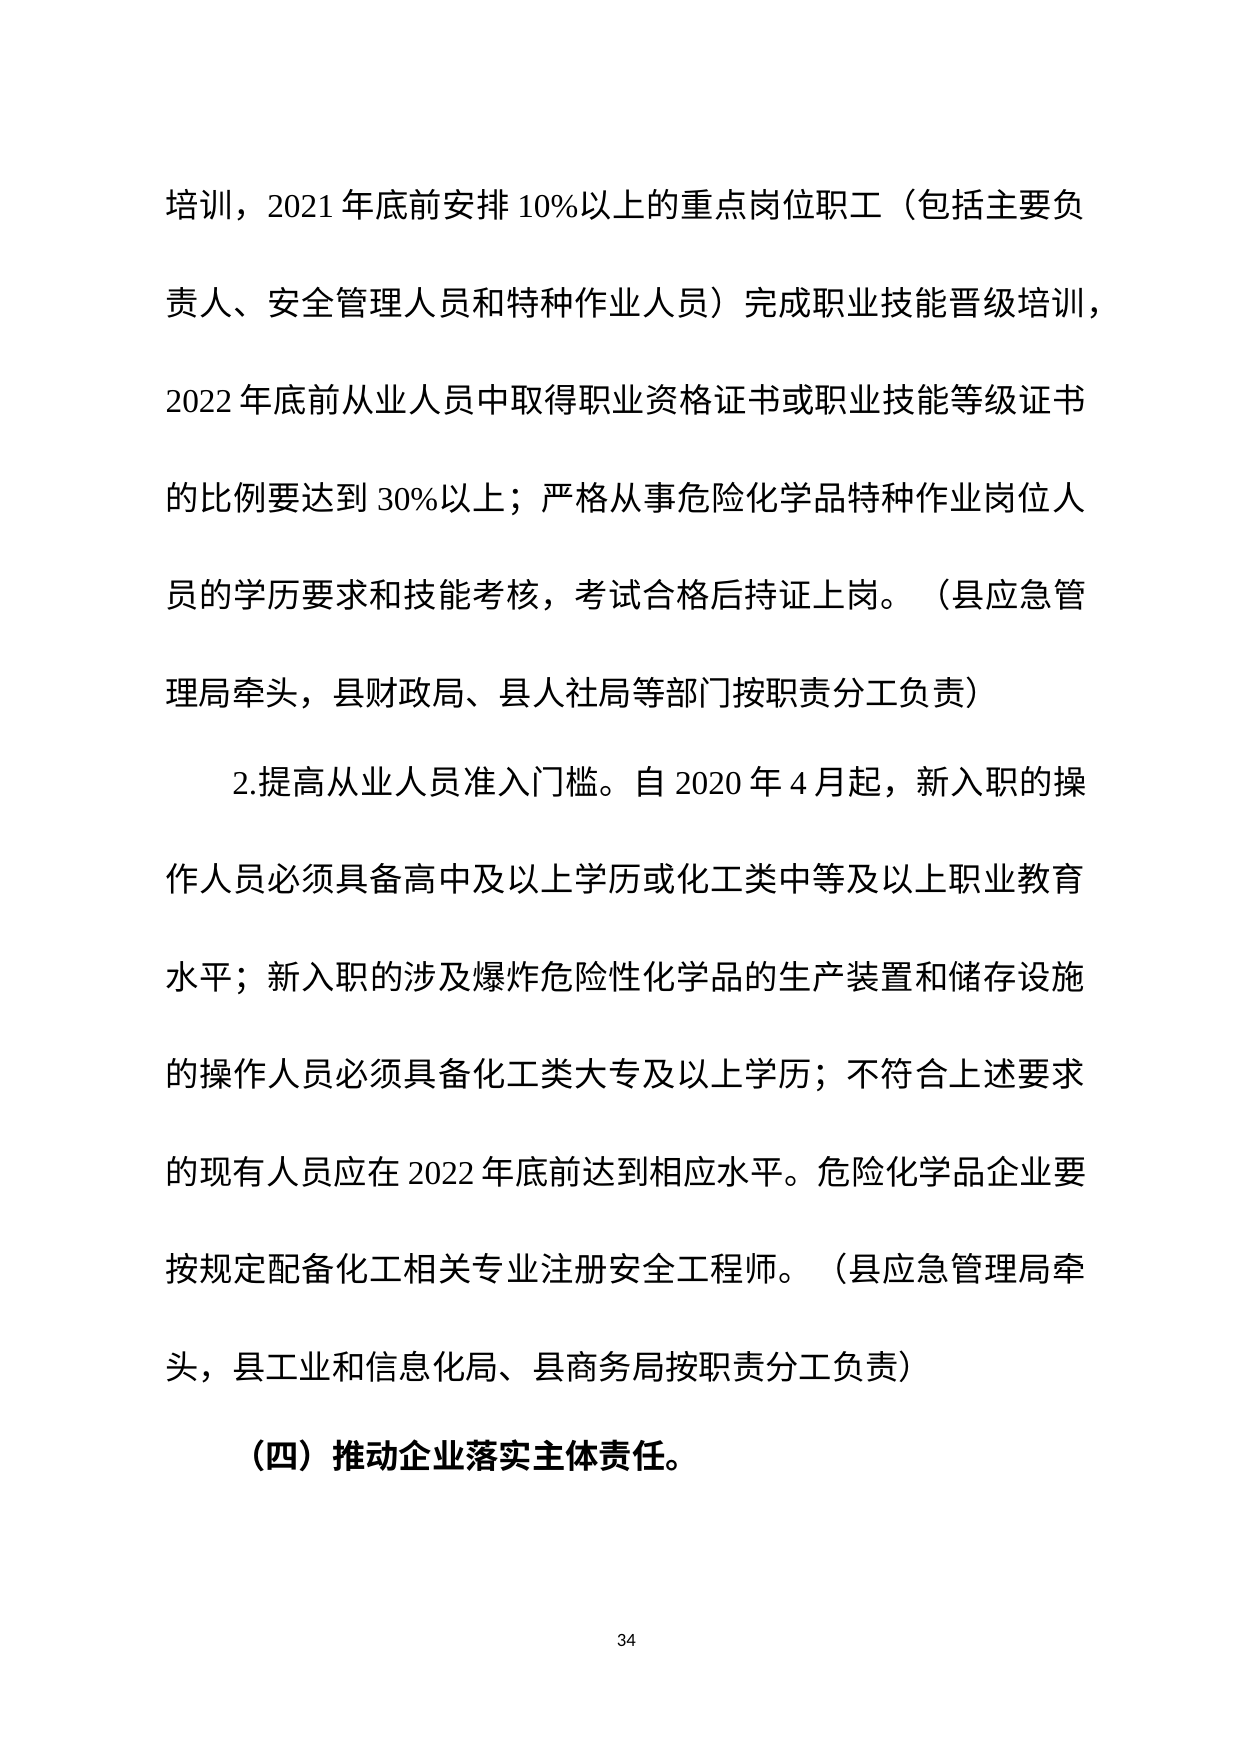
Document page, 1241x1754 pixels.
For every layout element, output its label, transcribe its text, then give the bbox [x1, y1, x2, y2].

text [165, 171, 1087, 723]
text 2.提高从业人员准入门槛。自2020年4月起，新入职的操作人员必须具备高中及以上学历或化工类中等及以上职业教育水平；新入职的涉及爆炸危险性化学品的生产装置和储存设施的操作人员必须具备化工类大专及以上学历；不符合上述要求的现有人员应在2022年底前达到相应水平。危险化学品企业要按规定配备化工相关专业注册安全工程师。（县应急管理局牵头，县工业和信息化局、县商务局按职责分工负责） [165, 747, 1087, 1397]
text （四）推动企业落实主体责任。 [165, 1421, 1087, 1486]
